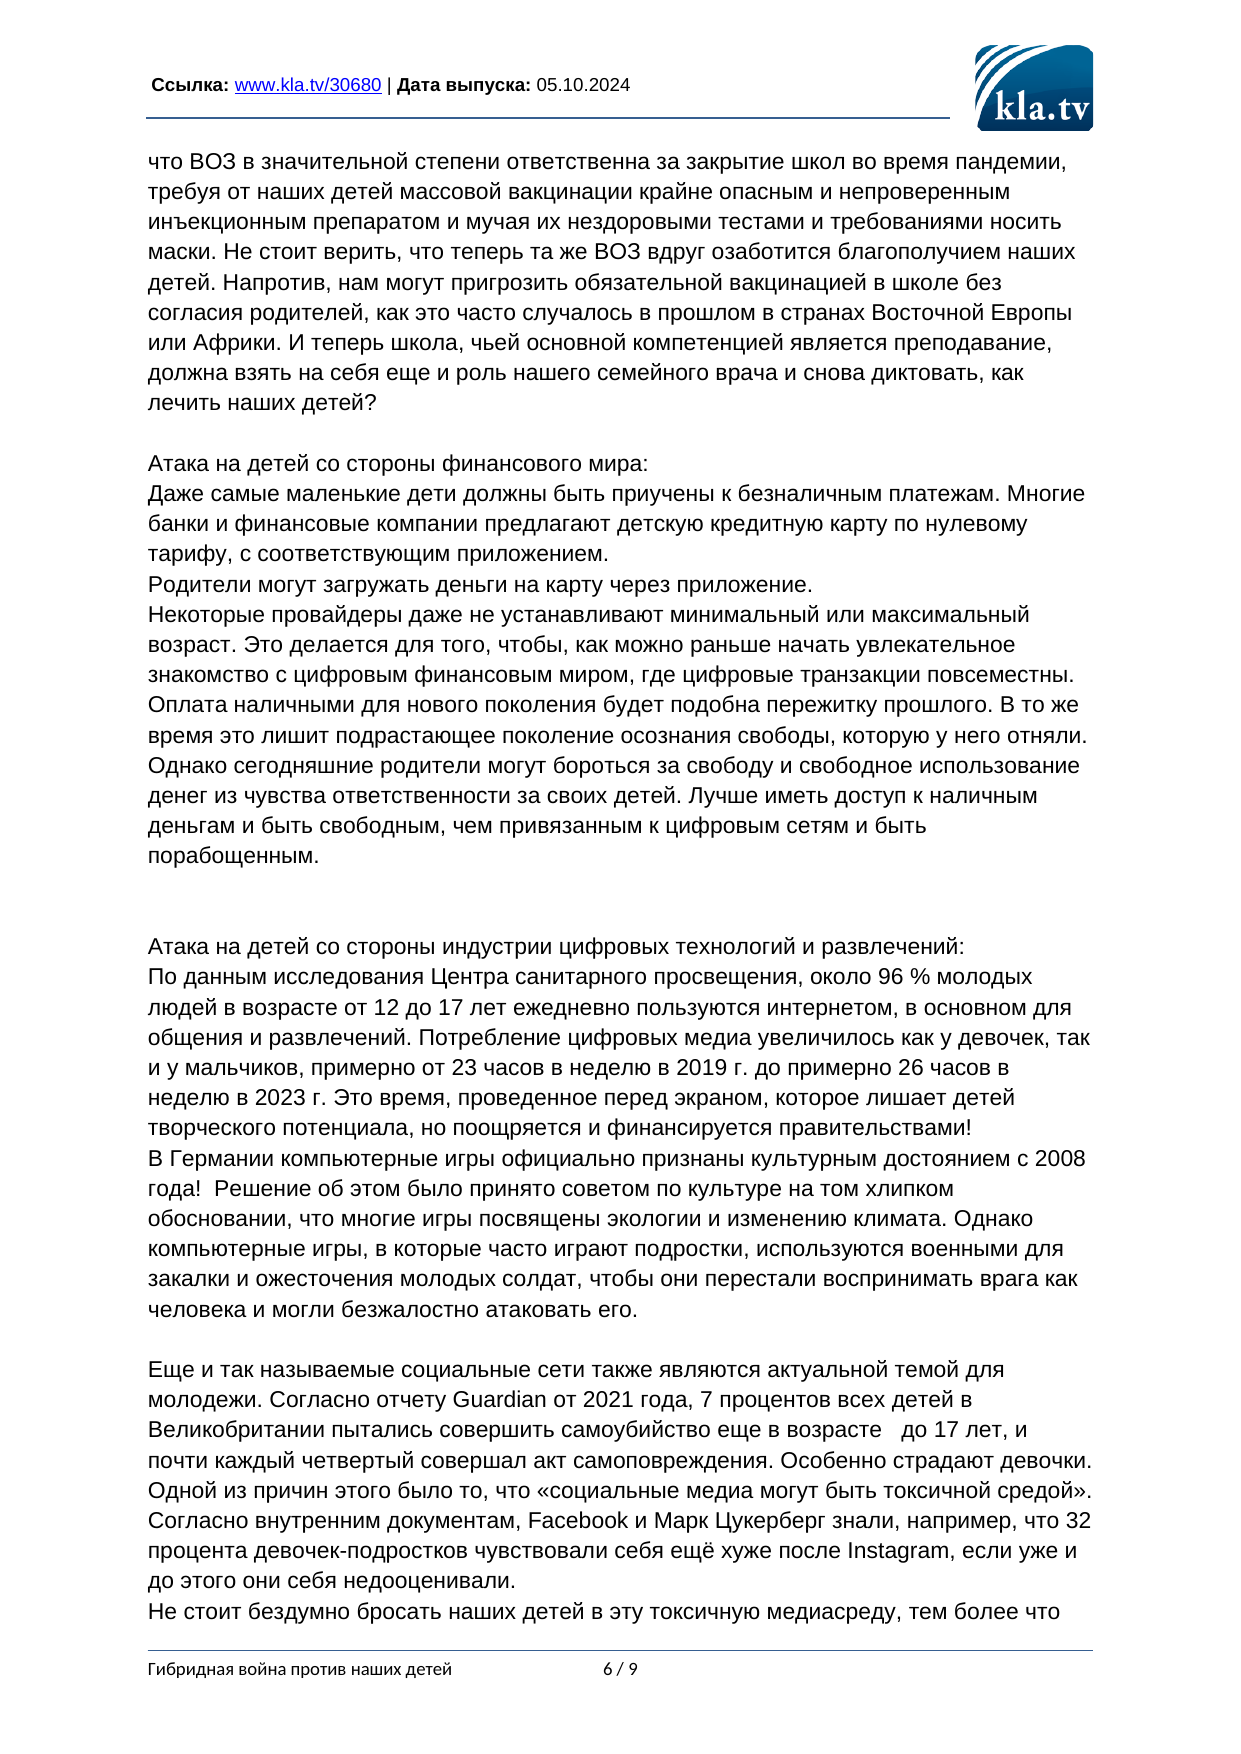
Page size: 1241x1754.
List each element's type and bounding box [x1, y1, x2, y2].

text [148, 148, 1093, 1624]
